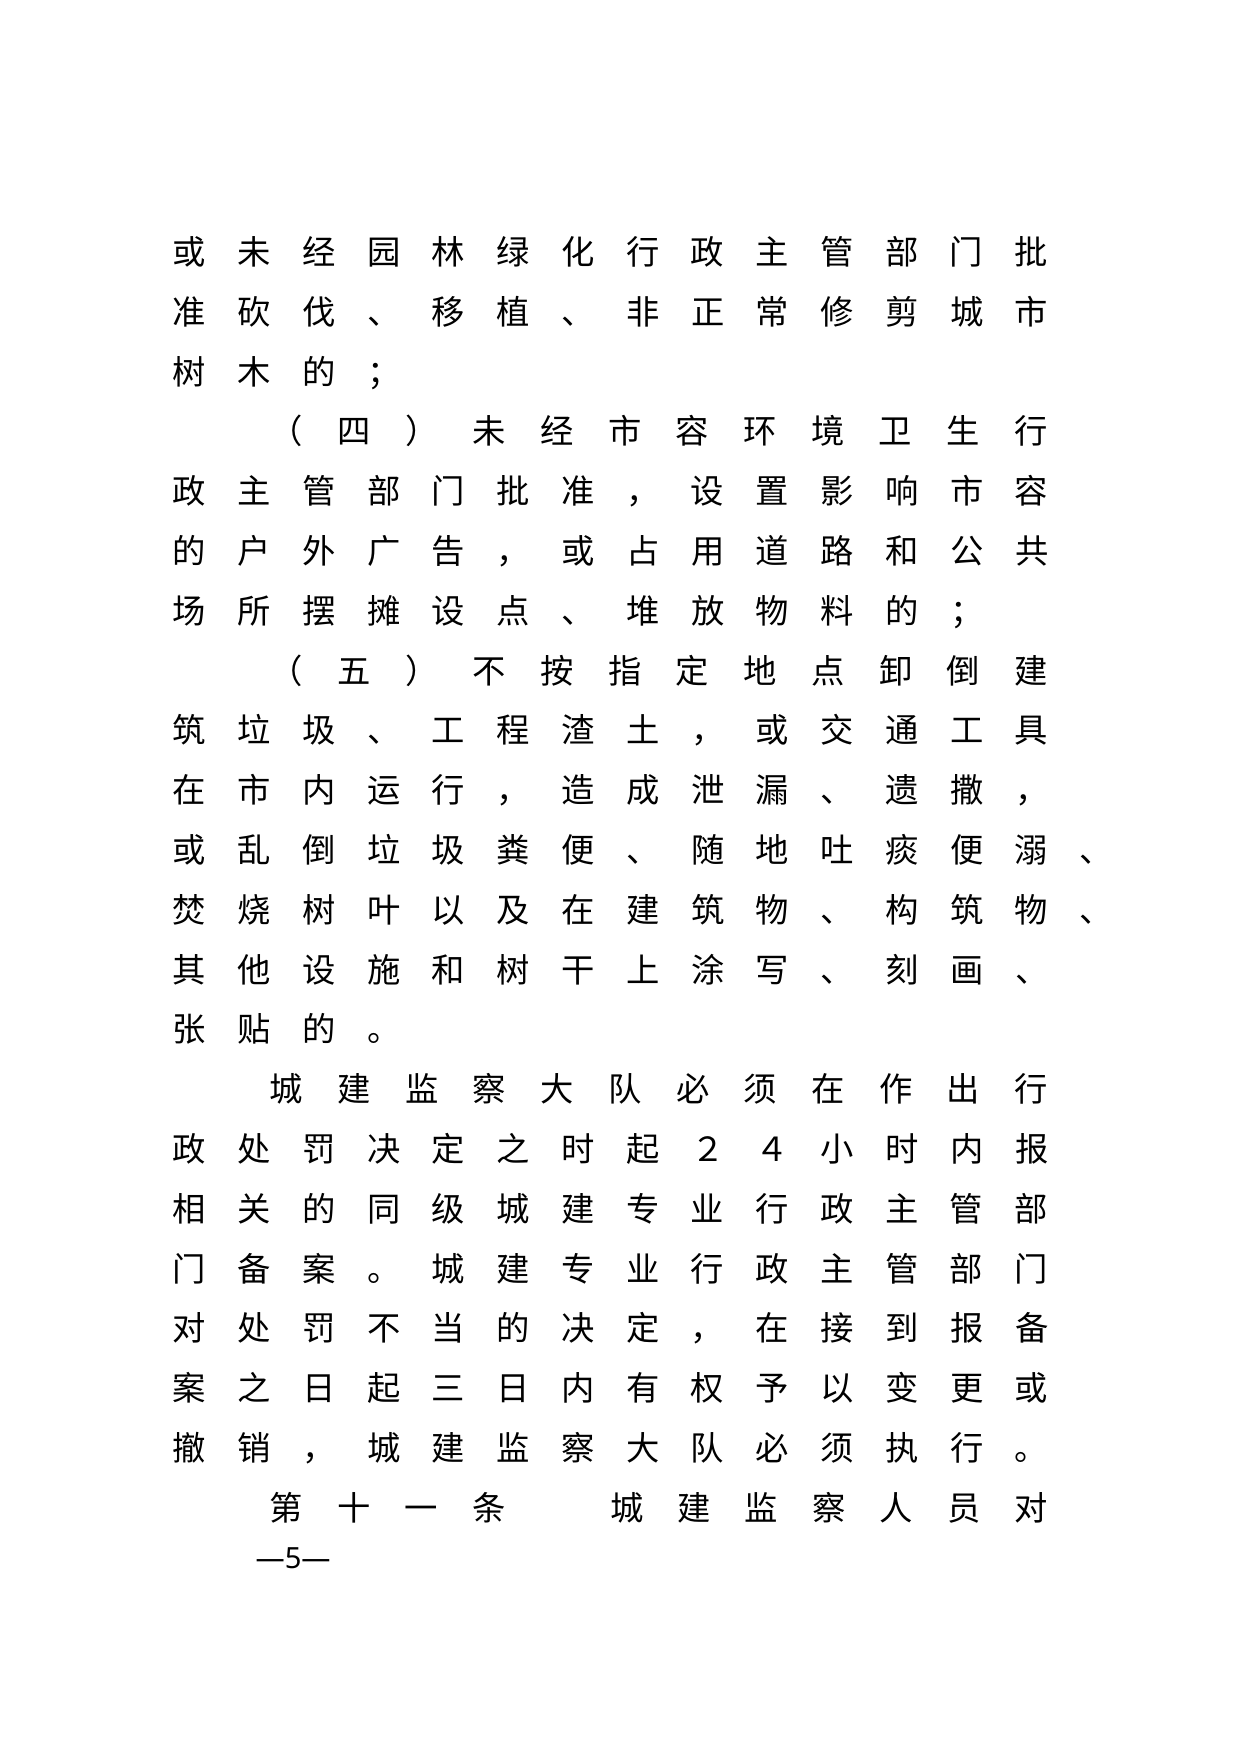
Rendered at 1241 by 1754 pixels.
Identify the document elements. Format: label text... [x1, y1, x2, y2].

text （四）未经市容环境卫生行政主管部门批准，设置影响市容的户外广告，或占用道路和公共场所摆摊设点、堆放物料的； [172, 399, 1079, 639]
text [172, 1476, 1079, 1536]
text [172, 220, 1079, 399]
text （五）不按指定地点卸倒建筑垃圾、工程渣土，或交通工具在市内运行，造成泄漏、遗撒，或乱倒垃圾粪便、随地吐痰便溺、焚烧树叶以及在建筑物、构筑物、其他设施和树干上涂写、刻画、张贴的。 [172, 639, 1079, 1057]
text 城建监察大队必须在作出行政处罚决定之时起２４小时内报相关的同级城建专业行政主管部门备案。城建专业行政主管部门对处罚不当的决定，在接到报备案之日起三日内有权予以变更或撤销，城建监察大队必须执行。 [172, 1057, 1079, 1476]
